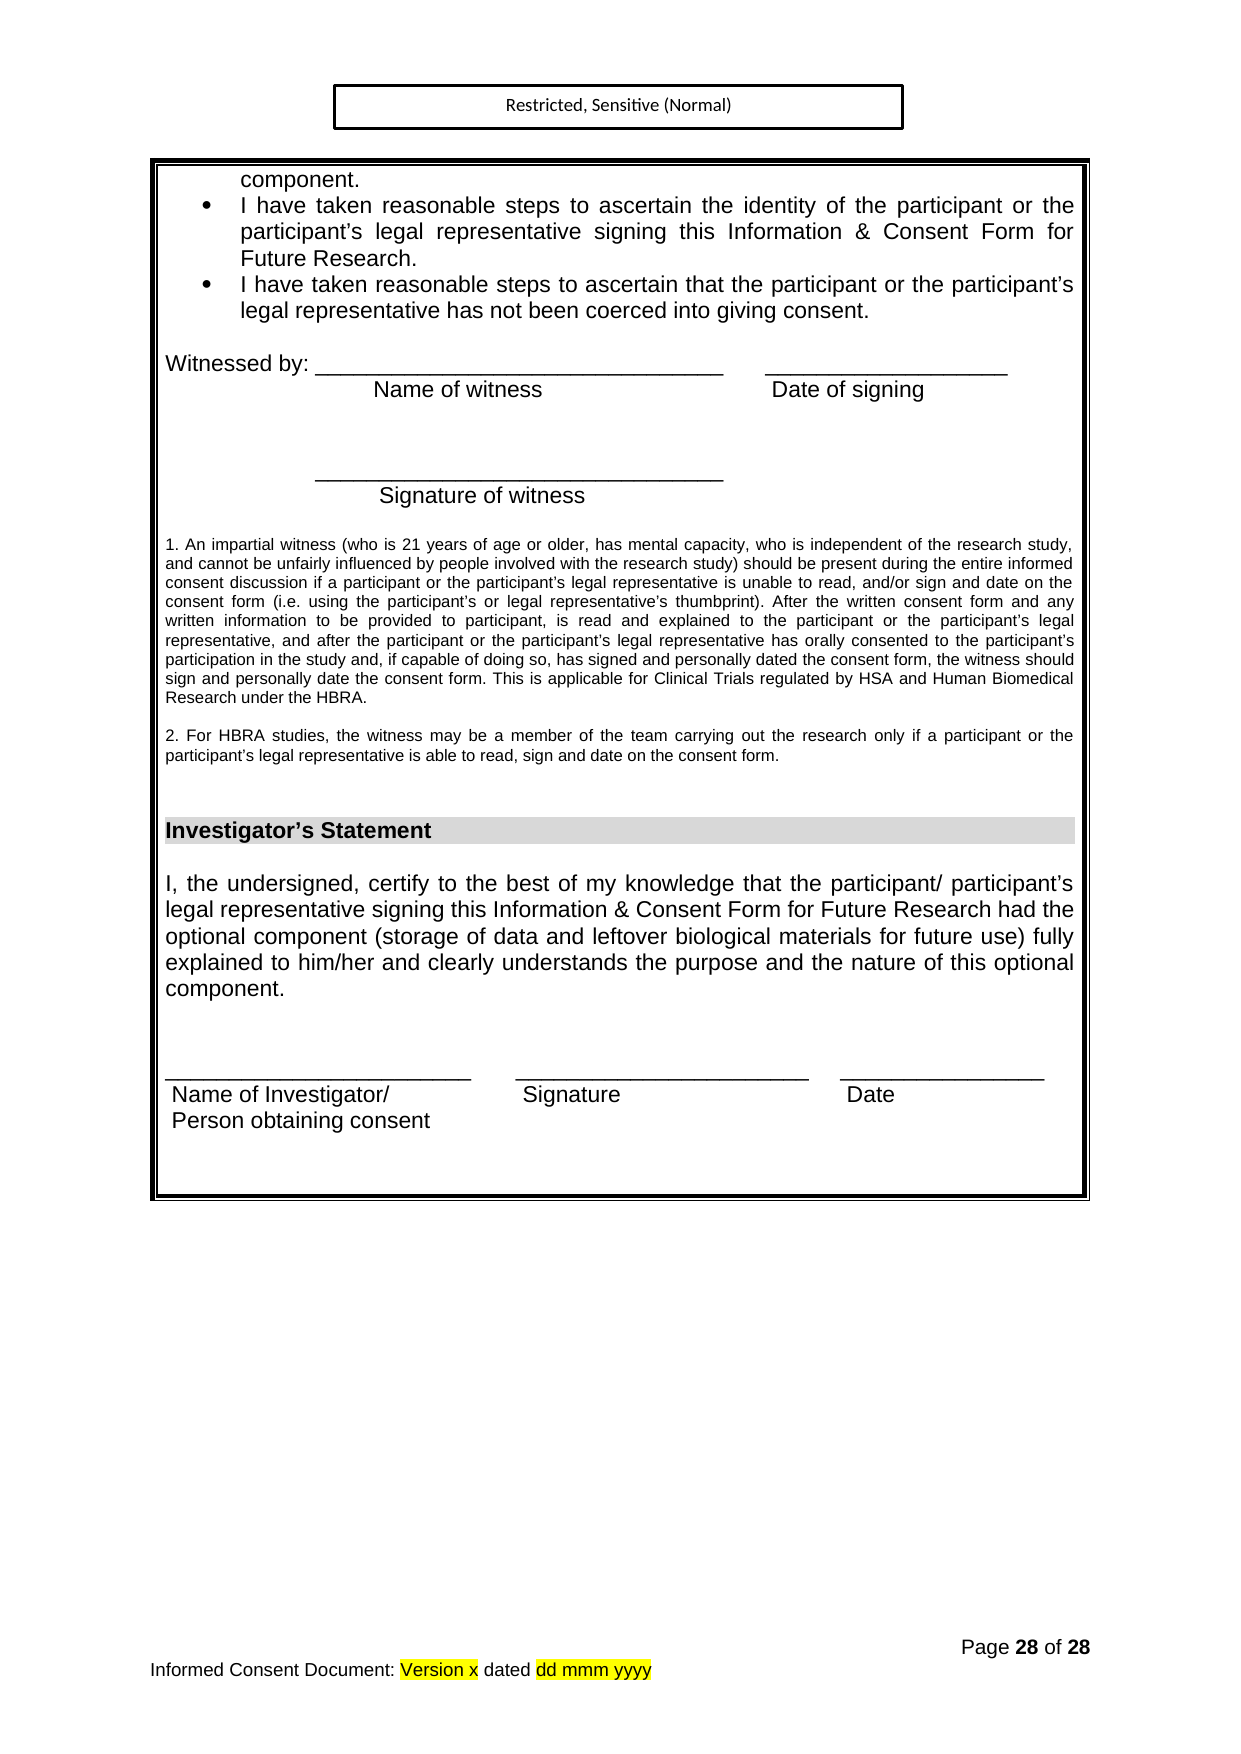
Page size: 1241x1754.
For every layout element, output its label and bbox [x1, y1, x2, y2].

table_header [158, 166, 1082, 1193]
